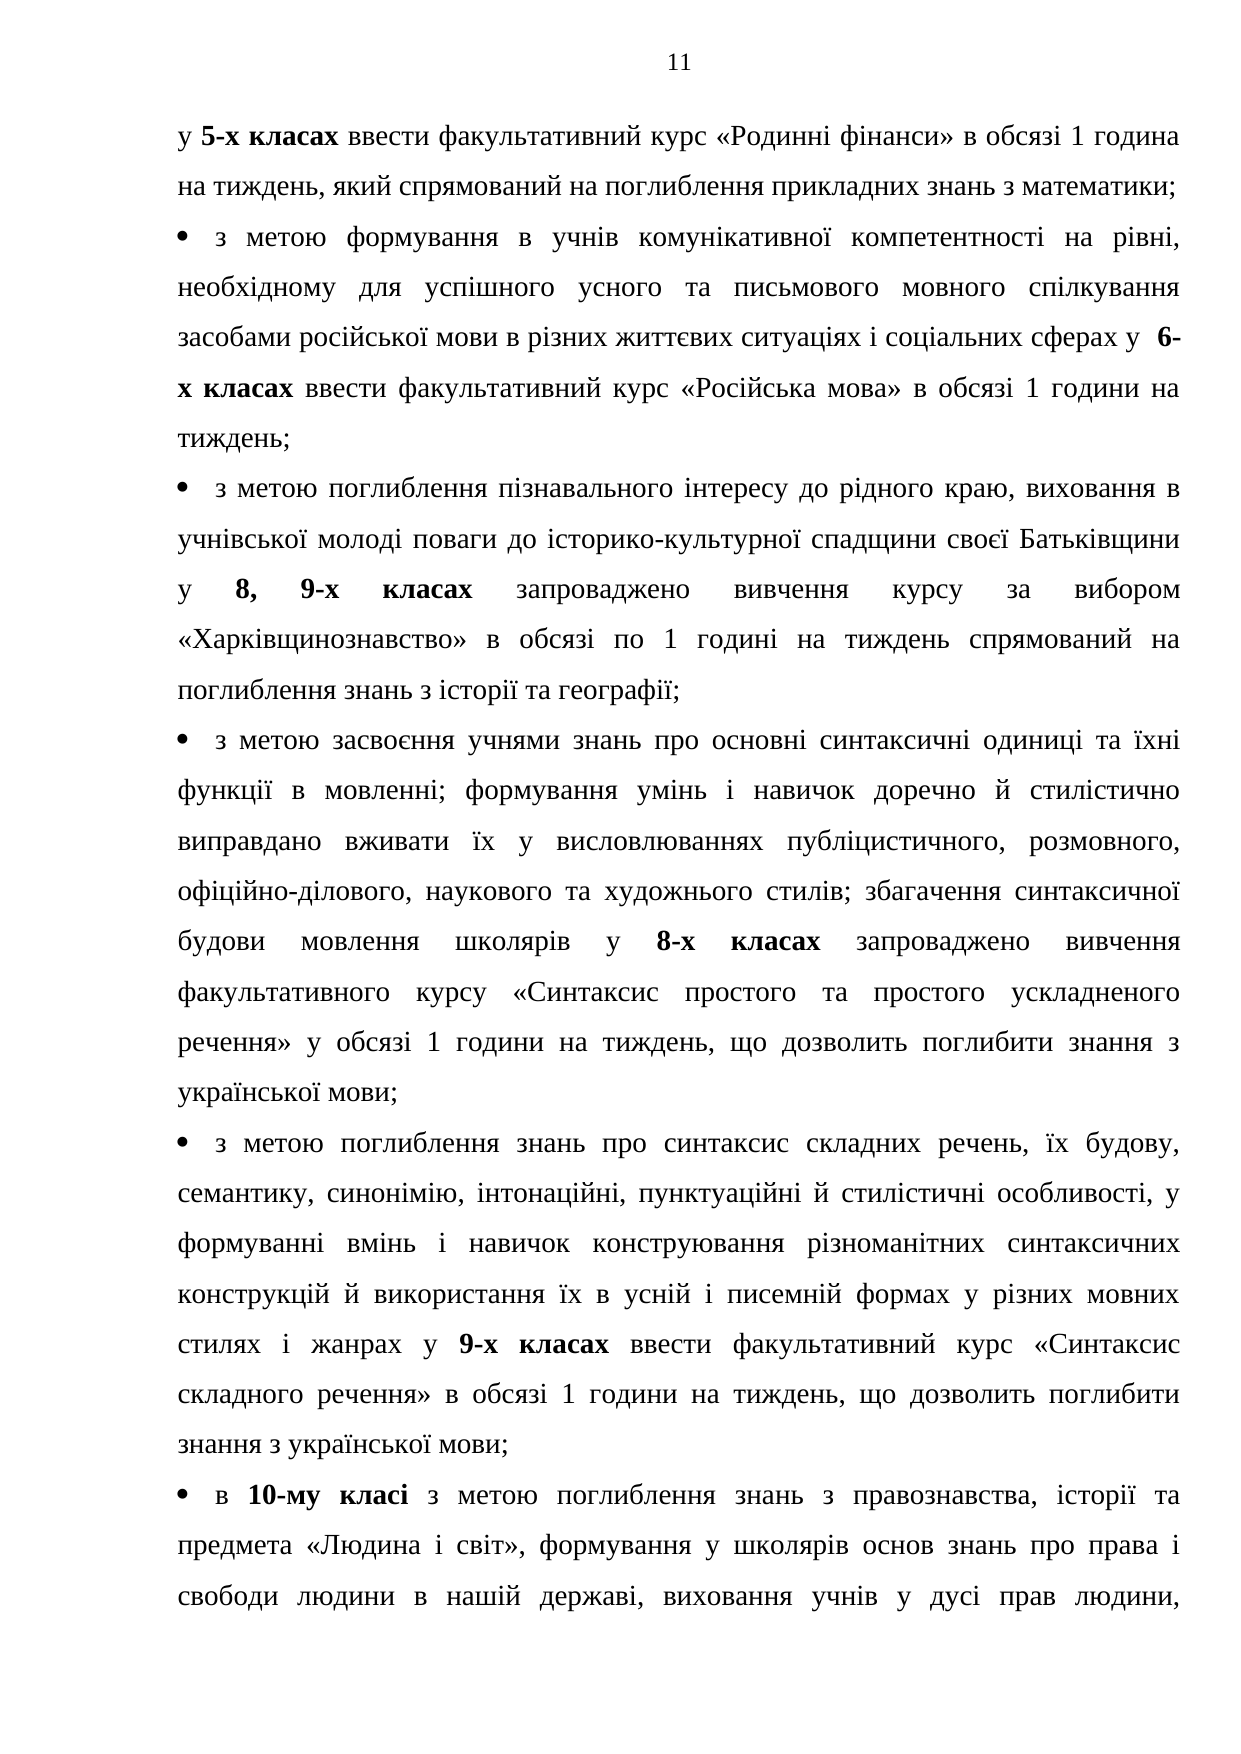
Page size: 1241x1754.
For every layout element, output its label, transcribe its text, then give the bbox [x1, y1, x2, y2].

list з метою поглиблення знань про синтаксис складних речень, їх будову, семантику, синонімію, інтонаційні, пунктуаційні й стилістичні особливості, у формуванні вмінь і навичок конструювання різноманітних синтаксичних конструкцій й використання їх в усній і писемній формах у різних мовних стилях і жанрах у 9-х класах ввести факультативний курс «Синтаксис складного речення» в обсязі 1 години на тиждень, що дозволить поглибити знання з української мови; [177, 1125, 1181, 1460]
list з метою формування в учнів комунікативної компетентності на рівні, необхідному для успішного усного та письмового мовного спілкування засобами російської мови в різних життєвих ситуаціях і соціальних сферах у 6-х класах ввести факультативний курс «Російська мова» в обсязі 1 години на тиждень; [177, 219, 1181, 454]
list з метою поглиблення пізнавального інтересу до рідного краю, виховання в учнівської молоді поваги до історико-культурної спадщини своєї Батьківщини у 8, 9-х класах запроваджено вивчення курсу за вибором «Харківщинознавство» в обсязі по 1 годині на тиждень спрямований на поглиблення знань з історії та географії; [177, 470, 1181, 705]
list з метою засвоєння учнями знань про основні синтаксичні одиниці та їхні функції в мовленні; формування умінь і навичок доречно й стилістично виправдано вживати їх у висловлюваннях публіцистичного, розмовного, офіційно-ділового, наукового та художнього стилів; збагачення синтаксичної будови мовлення школярів у 8-х класах запроваджено вивчення факультативного курсу «Синтаксис простого та простого ускладненого речення» у обсязі 1 години на тиждень, що дозволить поглибити знання з української мови; [177, 722, 1181, 1108]
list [177, 1477, 1181, 1611]
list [177, 118, 1181, 202]
